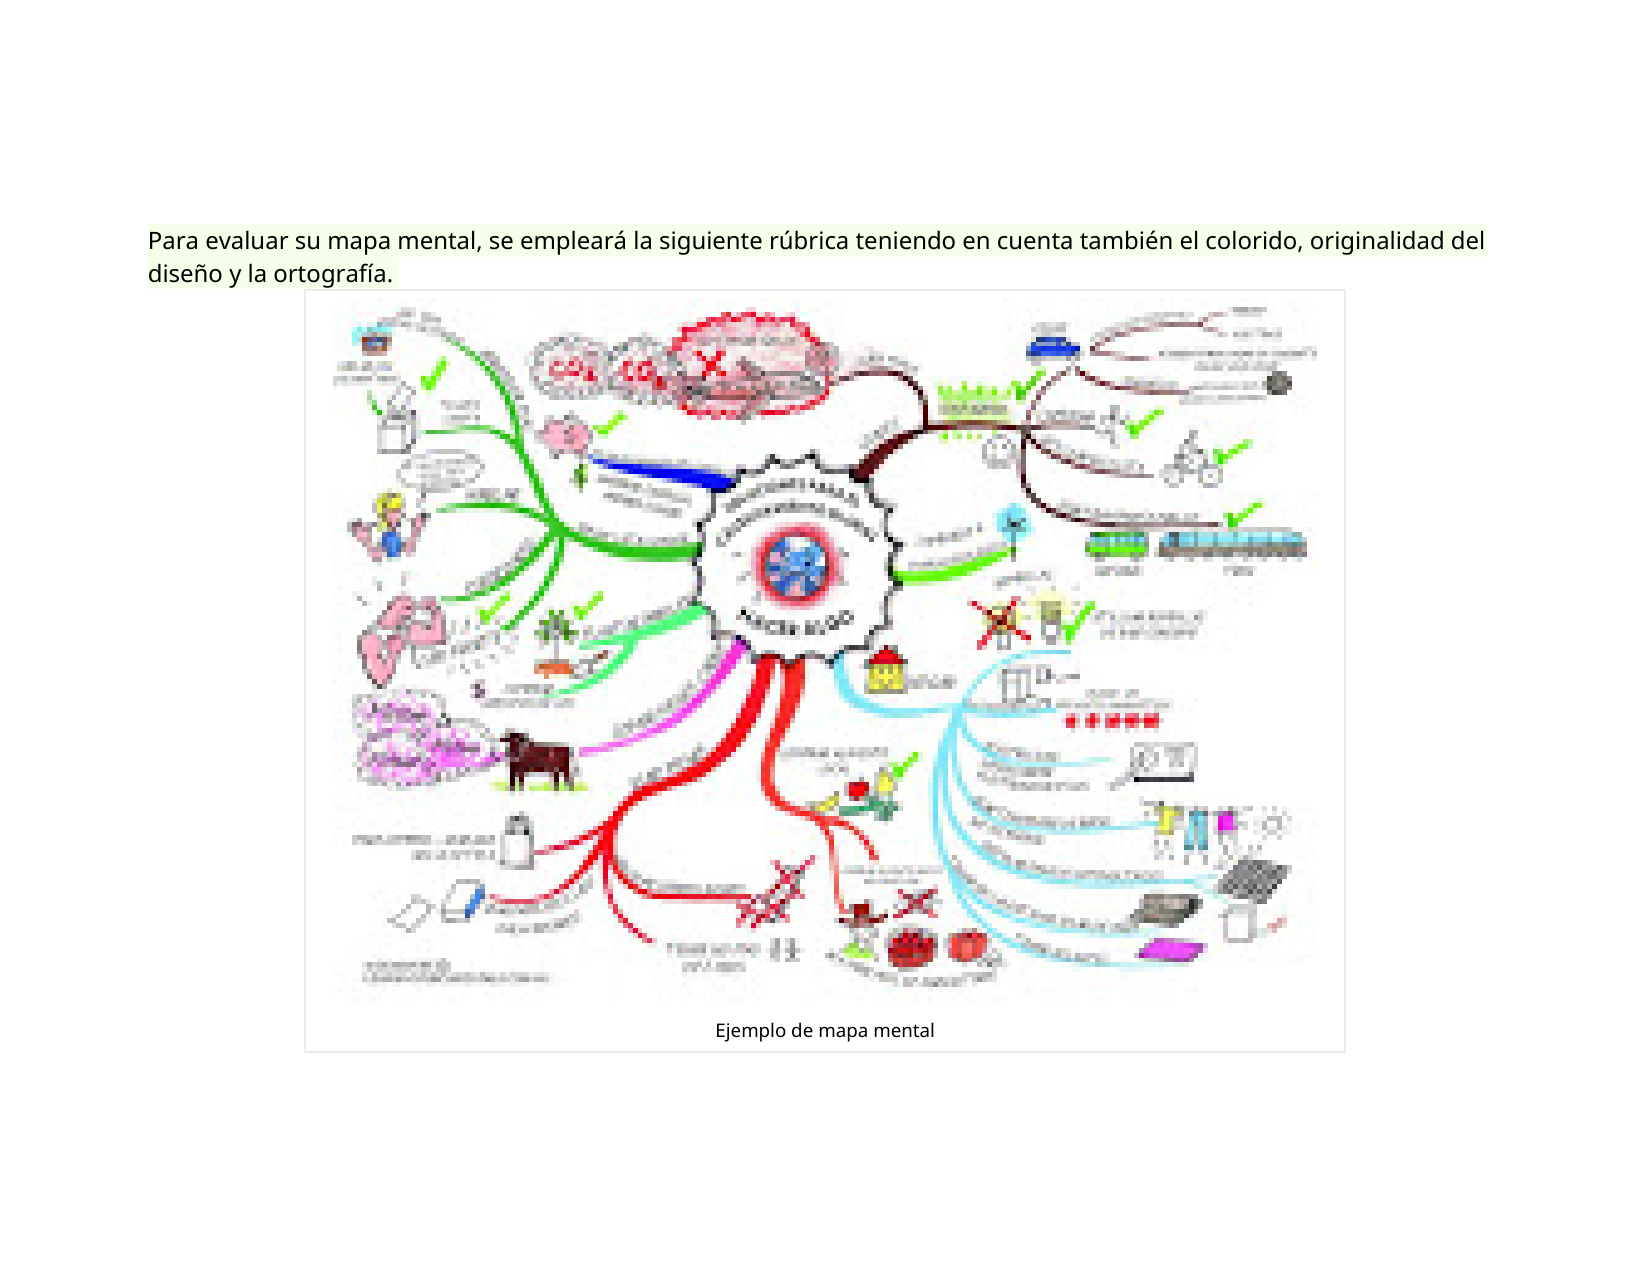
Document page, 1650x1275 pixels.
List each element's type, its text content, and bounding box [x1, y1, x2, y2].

table_header [306, 291, 1344, 1010]
text Para evaluar su mapa mental, se empleará la siguiente rúbrica teniendo en cuenta también el colorido, originalidad del diseño y la ortografía. [399, 224, 1502, 289]
picture [333, 298, 1317, 1002]
table_cell Ejemplo de mapa mental [306, 1010, 1344, 1051]
